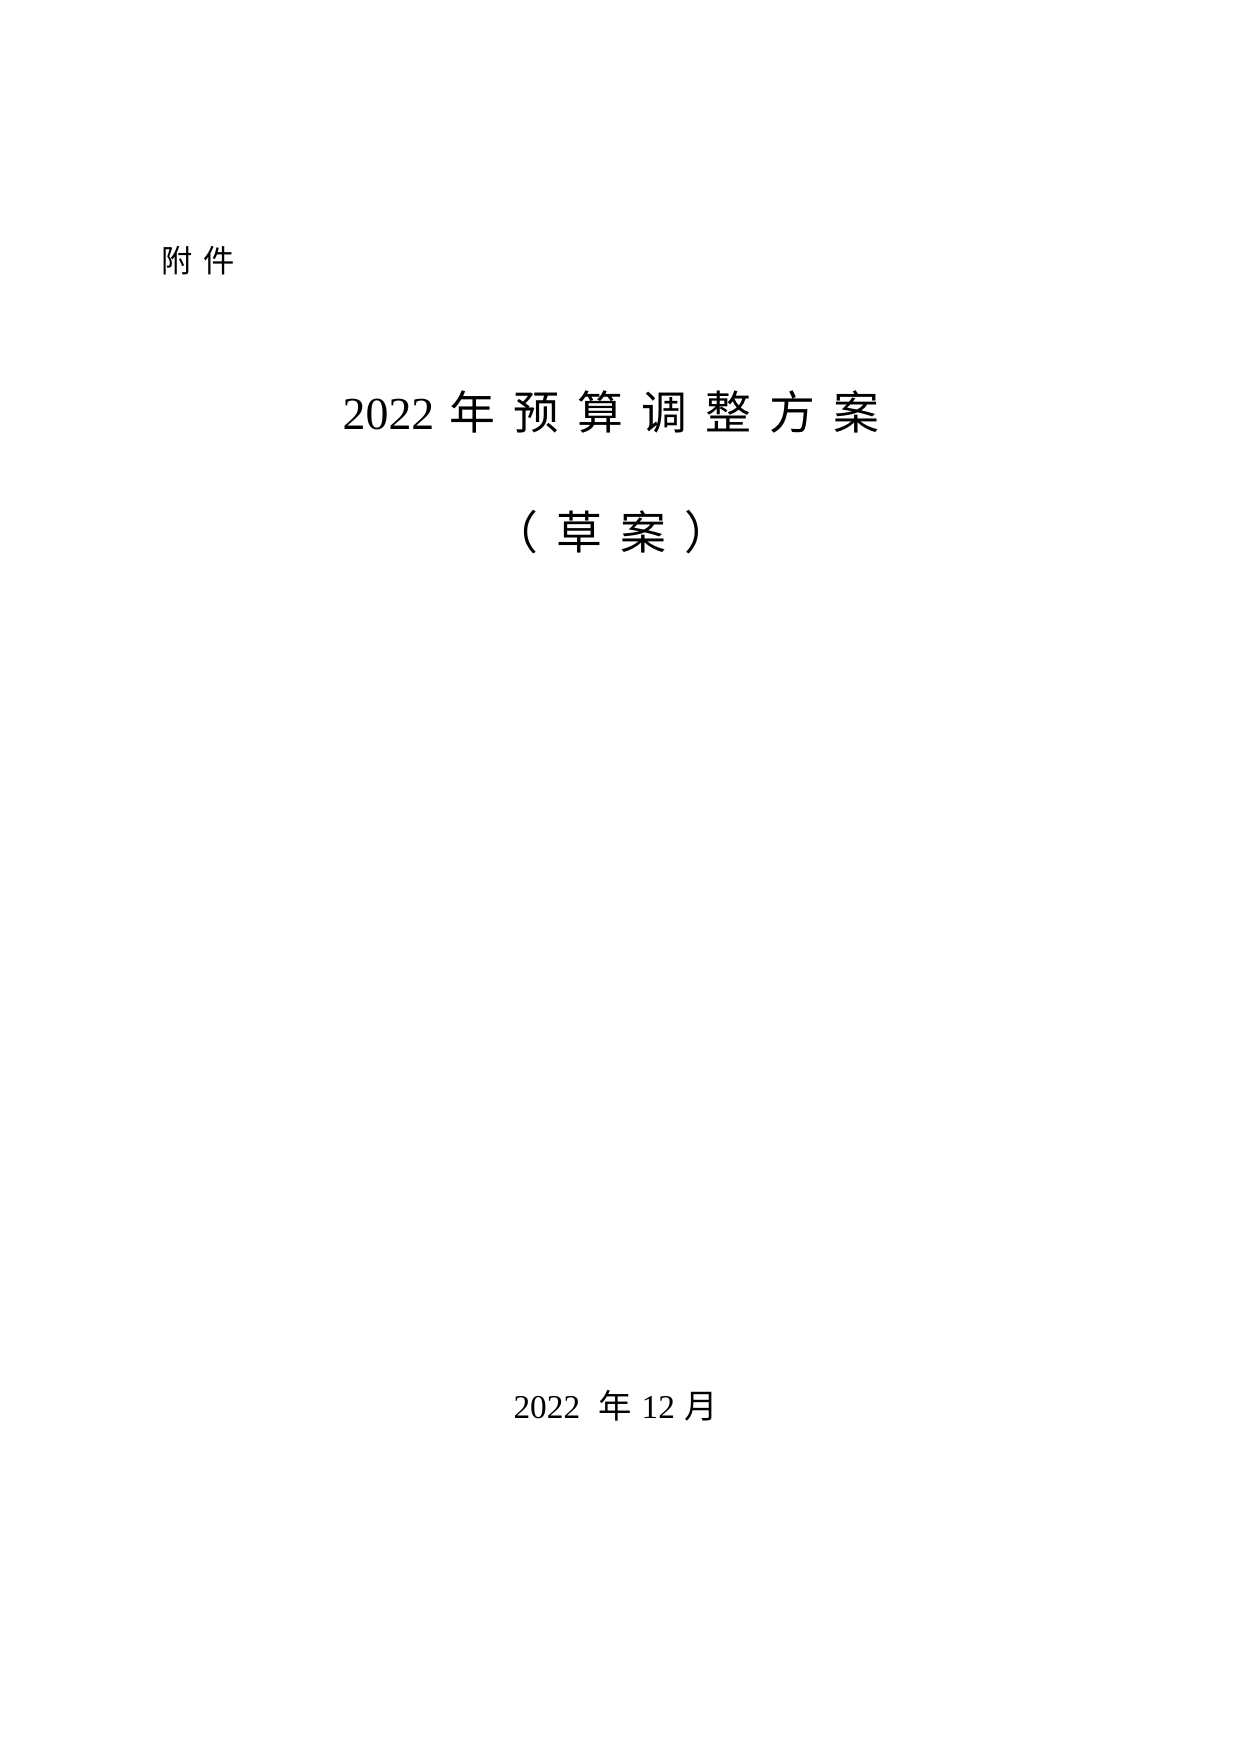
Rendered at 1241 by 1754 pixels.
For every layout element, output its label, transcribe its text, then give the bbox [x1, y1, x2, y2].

text 2022年12月 [161, 1374, 1079, 1434]
text 附件 [161, 228, 1079, 289]
text 2022年预算调整方案 [161, 349, 1079, 469]
text （草案） [161, 469, 1079, 590]
